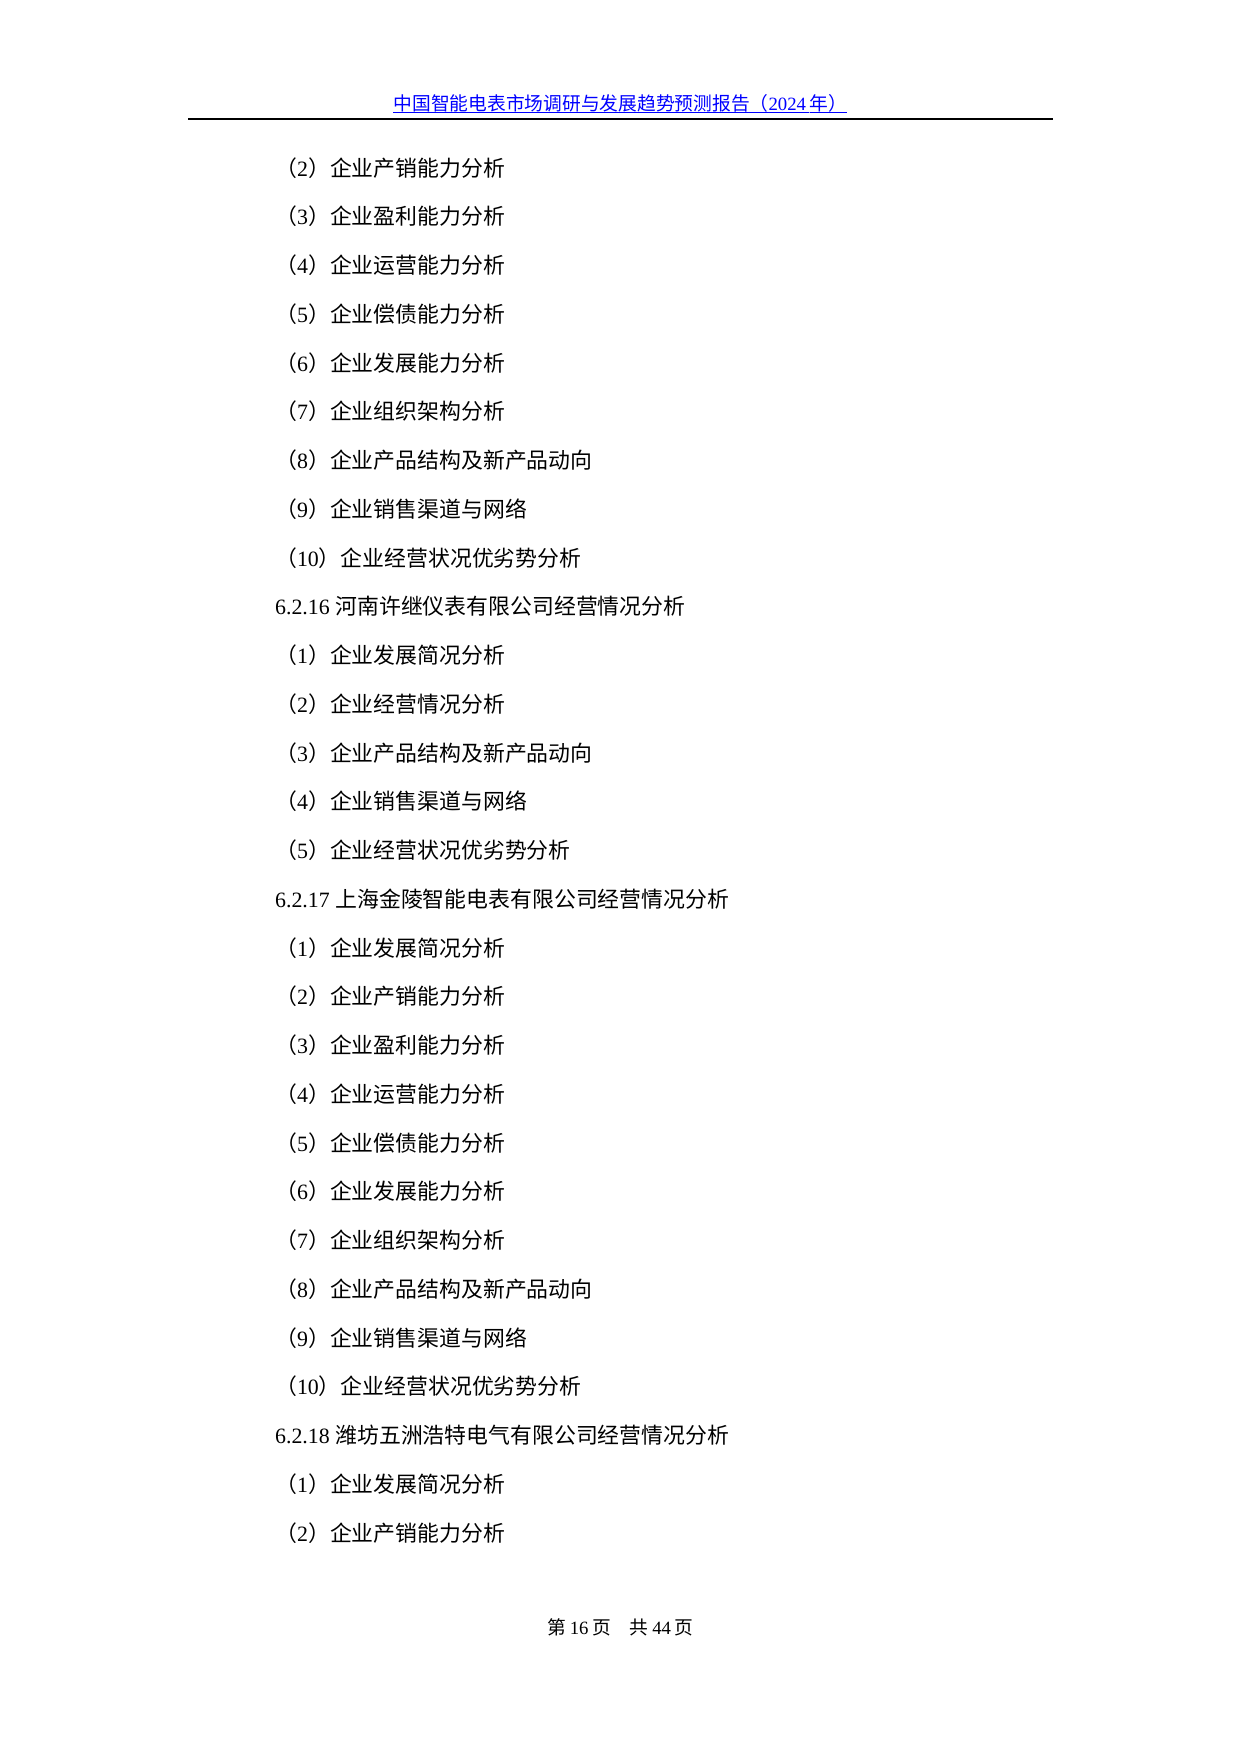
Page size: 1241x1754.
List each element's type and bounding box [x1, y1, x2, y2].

text [187, 150, 1053, 1548]
